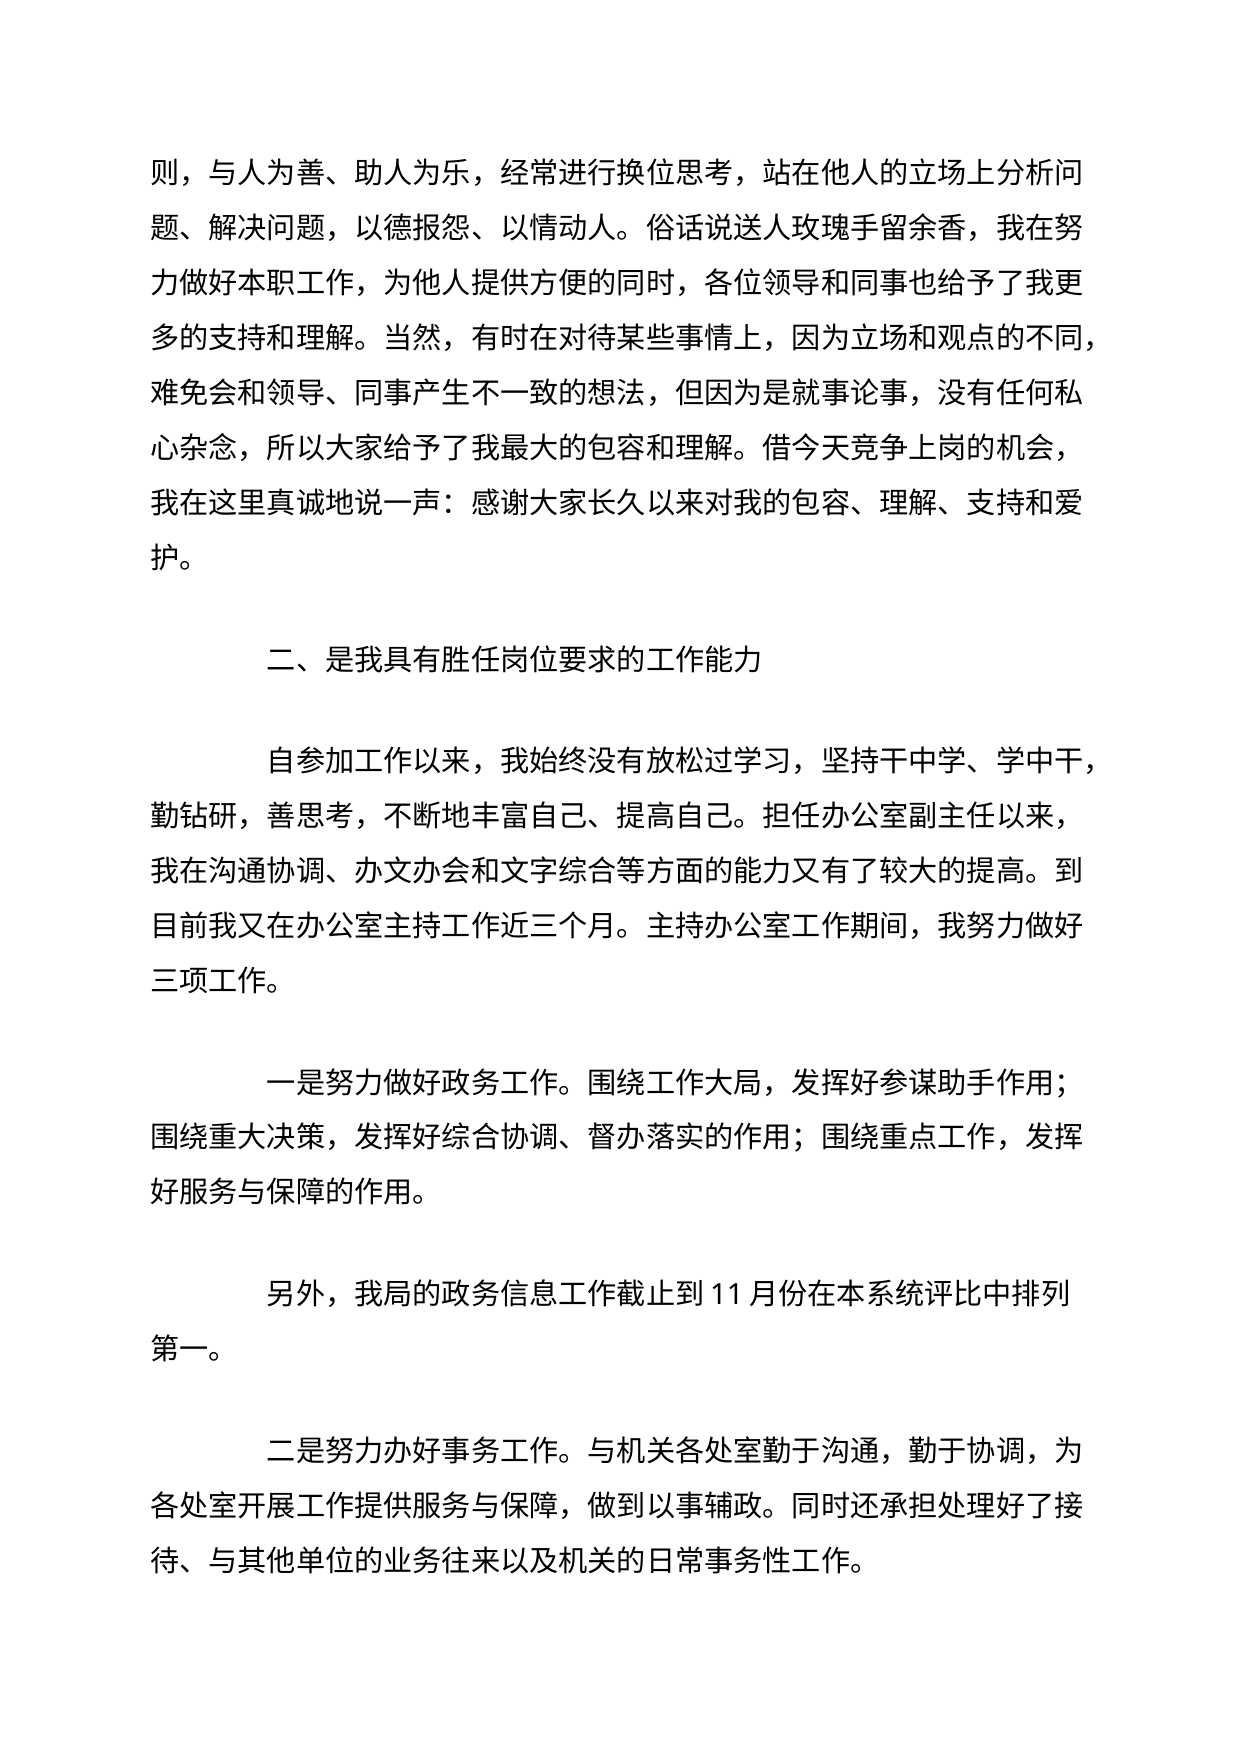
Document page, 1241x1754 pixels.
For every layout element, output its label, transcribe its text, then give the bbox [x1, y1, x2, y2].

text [150, 150, 1090, 577]
text 另外，我局的政务信息工作截止到11月份在本系统评比中排列第一。 [150, 1271, 1090, 1368]
text 一是努力做好政务工作。围绕工作大局，发挥好参谋助手作用；围绕重大决策，发挥好综合协调、督办落实的作用；围绕重点工作，发挥好服务与保障的作用。 [150, 1059, 1090, 1211]
text 自参加工作以来，我始终没有放松过学习，坚持干中学、学中干，勤钻研，善思考，不断地丰富自己、提高自己。担任办公室副主任以来，我在沟通协调、办文办会和文字综合等方面的能力又有了较大的提高。到目前我又在办公室主持工作近三个月。主持办公室工作期间，我努力做好三项工作。 [150, 738, 1090, 1000]
text 二是努力办好事务工作。与机关各处室勤于沟通，勤于协调，为各处室开展工作提供服务与保障，做到以事辅政。同时还承担处理好了接待、与其他单位的业务往来以及机关的日常事务性工作。 [150, 1427, 1090, 1579]
text 二、是我具有胜任岗位要求的工作能力 [150, 636, 1090, 678]
